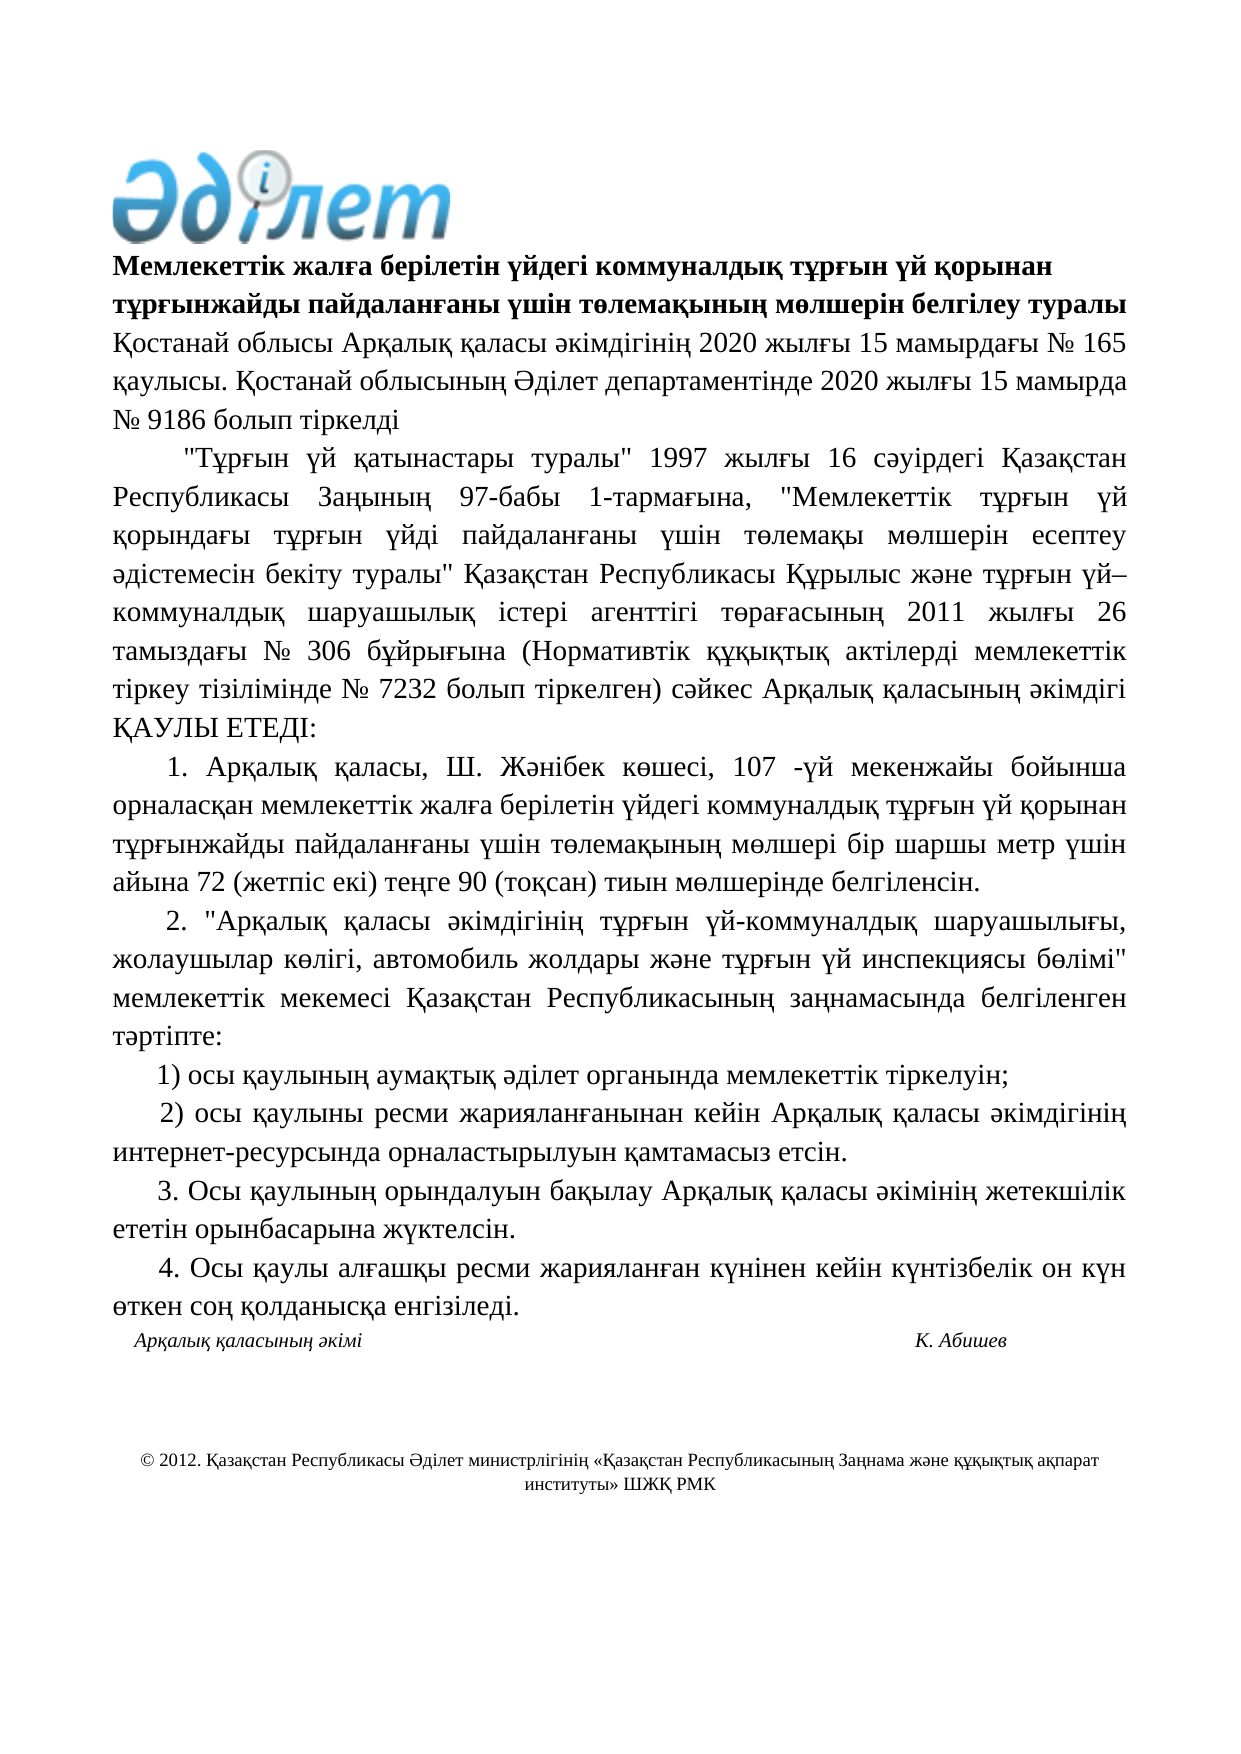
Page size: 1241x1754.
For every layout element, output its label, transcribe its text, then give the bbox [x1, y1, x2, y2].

text "Тұрғын үй қатынастары туралы" 1997 жылғы 16 сәуірдегі Қазақстан Республикасы Заңының 97-бабы 1-тармағына, "Мемлекеттік тұрғын үй қорындағы тұрғын үйді пайдаланғаны үшін төлемақы мөлшерін есептеу әдістемесін бекіту туралы" Қазақстан Республикасы Құрылыс және тұрғын үй–коммуналдық шаруашылық істері агенттігі төрағасының 2011 жылғы 26 тамыздағы № 306 бұйрығына (Нормативтік құқықтық актілерді мемлекеттік тіркеу тізілімінде № 7232 болып тіркелген) сәйкес Арқалық қаласының әкімдігі ҚАУЛЫ ЕТЕДІ: [112, 440, 1128, 744]
text 2. "Арқалық қаласы әкімдігінің тұрғын үй-коммуналдық шаруашылығы, жолаушылар көлігі, автомобиль жолдары және тұрғын үй инспекциясы бөлімі" мемлекеттік мекемесі Қазақстан Республикасының заңнамасында белгіленген тәртіпте: [112, 903, 1128, 1052]
text Қостанай облысы Арқалық қаласы әкімдігінің 2020 жылғы 15 мамырдағы № 165 қаулысы. Қостанай облысының Әділет департаментінде 2020 жылғы 15 мамырда № 9186 болып тіркелді [112, 325, 1128, 435]
text 3. Осы қаулының орындалуын бақылау Арқалық қаласы әкімінің жетекшілік ететін орынбасарына жүктелсін. [112, 1173, 1128, 1245]
text 1. Арқалық қаласы, Ш. Жәнібек көшесі, 107 -үй мекенжайы бойынша орналасқан мемлекеттік жалға берілетін үйдегі коммуналдық тұрғын үй қорынан тұрғынжайды пайдаланғаны үшін төлемақының мөлшері бір шаршы метр үшін айына 72 (жетпіс екі) теңге 90 (тоқсан) тиын мөлшерінде белгіленсін. [112, 749, 1128, 898]
table_header Арқалық қаласының әкімі [101, 1327, 913, 1358]
text 4. Осы қаулы алғашқы ресми жарияланған күнінен кейін күнтізбелік он күн өткен соң қолданысқа енгізіледі. [112, 1250, 1128, 1322]
table_header К. Абишев [913, 1327, 1240, 1358]
picture [112, 150, 451, 244]
text 2) осы қаулыны ресми жарияланғанынан кейін Арқалық қаласы әкімдігінің интернет-ресурсында орналастырылуын қамтамасыз етсін. [112, 1096, 1128, 1168]
text 1) осы қаулының аумақтық әділет органында мемлекеттік тіркелуін; [112, 1057, 1128, 1091]
text © 2012. Қазақстан Республикасы Әділет министрлігінің «Қазақстан Республикасының Заңнама және құқықтық ақпарат институты» ШЖҚ РМК [112, 1448, 1128, 1495]
text Мемлекеттік жалға берілетін үйдегі коммуналдық тұрғын үй қорынан тұрғынжайды пайдаланғаны үшін төлемақының мөлшерін белгілеу туралы [112, 248, 1128, 320]
